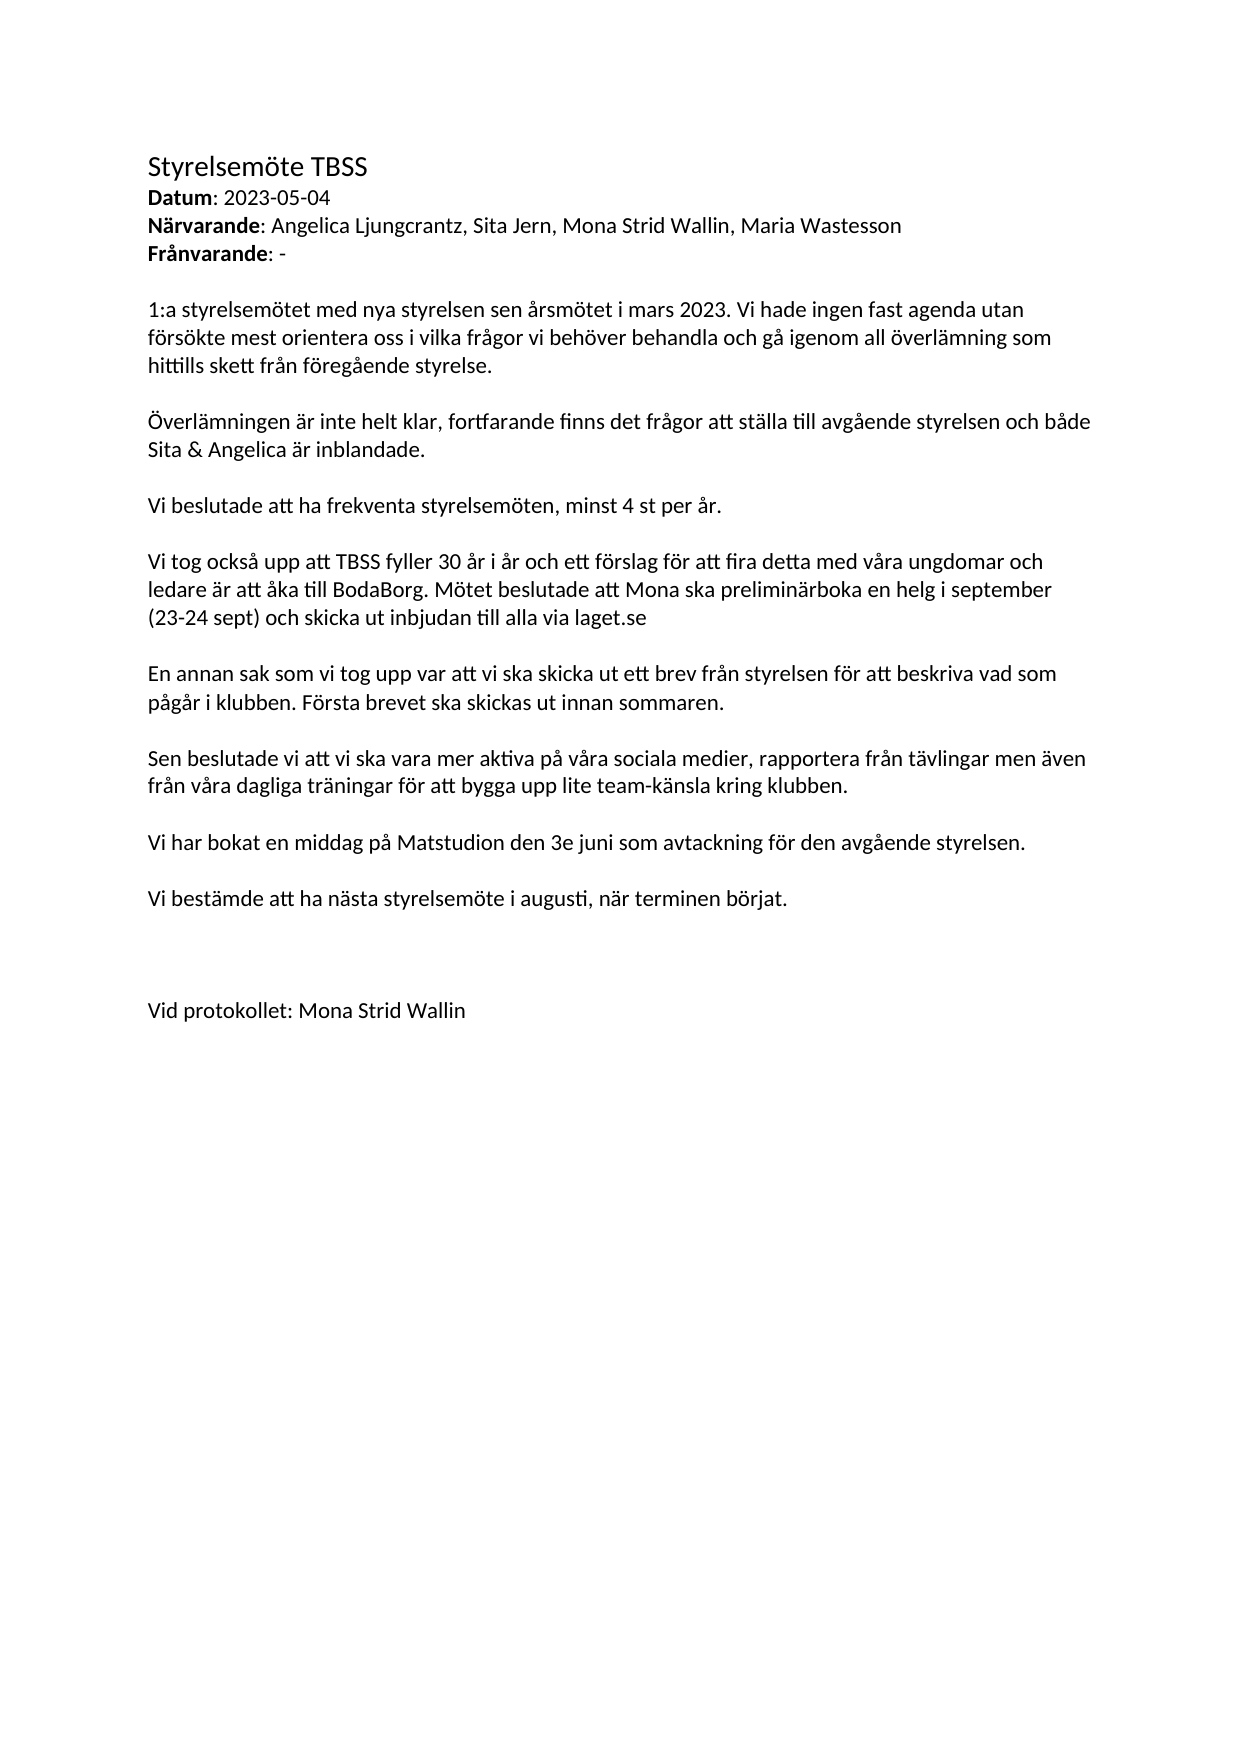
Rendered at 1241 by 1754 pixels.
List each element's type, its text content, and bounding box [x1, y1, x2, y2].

text Datum: 2023-05-04 [148, 183, 1093, 211]
text Vid protokollet: Mona Strid Wallin [148, 996, 1093, 1024]
text Vi har bokat en middag på Matstudion den 3e juni som avtackning för den avgående styrelsen. [148, 828, 1093, 856]
text Vi bestämde att ha nästa styrelsemöte i augusti, när terminen börjat. [148, 884, 1093, 912]
text En annan sak som vi tog upp var att vi ska skicka ut ett brev från styrelsen för att beskriva vad som pågår i klubben. Första brevet ska skickas ut innan sommaren. [148, 659, 1093, 716]
text Vi beslutade att ha frekventa styrelsemöten, minst 4 st per år. [148, 491, 1093, 519]
text Vi tog också upp att TBSS fyller 30 år i år och ett förslag för att fira detta med våra ungdomar och ledare är att åka till BodaBorg. Mötet beslutade att Mona ska preliminärboka en helg i september (23-24 sept) och skicka ut inbjudan till alla via laget.se [148, 547, 1093, 632]
text Sen beslutade vi att vi ska vara mer aktiva på våra sociala medier, rapportera från tävlingar men även från våra dagliga träningar för att bygga upp lite team-känsla kring klubben. [148, 744, 1093, 800]
text Styrelsemöte TBSS [148, 148, 1093, 183]
text Närvarande: Angelica Ljungcrantz, Sita Jern, Mona Strid Wallin, Maria Wastesson [148, 211, 1093, 239]
text Överlämningen är inte helt klar, fortfarande finns det frågor att ställa till avgående styrelsen och både Sita & Angelica är inblandade. [148, 407, 1093, 463]
text Frånvarande: - [148, 239, 1093, 267]
text 1:a styrelsemötet med nya styrelsen sen årsmötet i mars 2023. Vi hade ingen fast agenda utan försökte mest orientera oss i vilka frågor vi behöver behandla och gå igenom all överlämning som hittills skett från föregående styrelse. [148, 295, 1093, 379]
